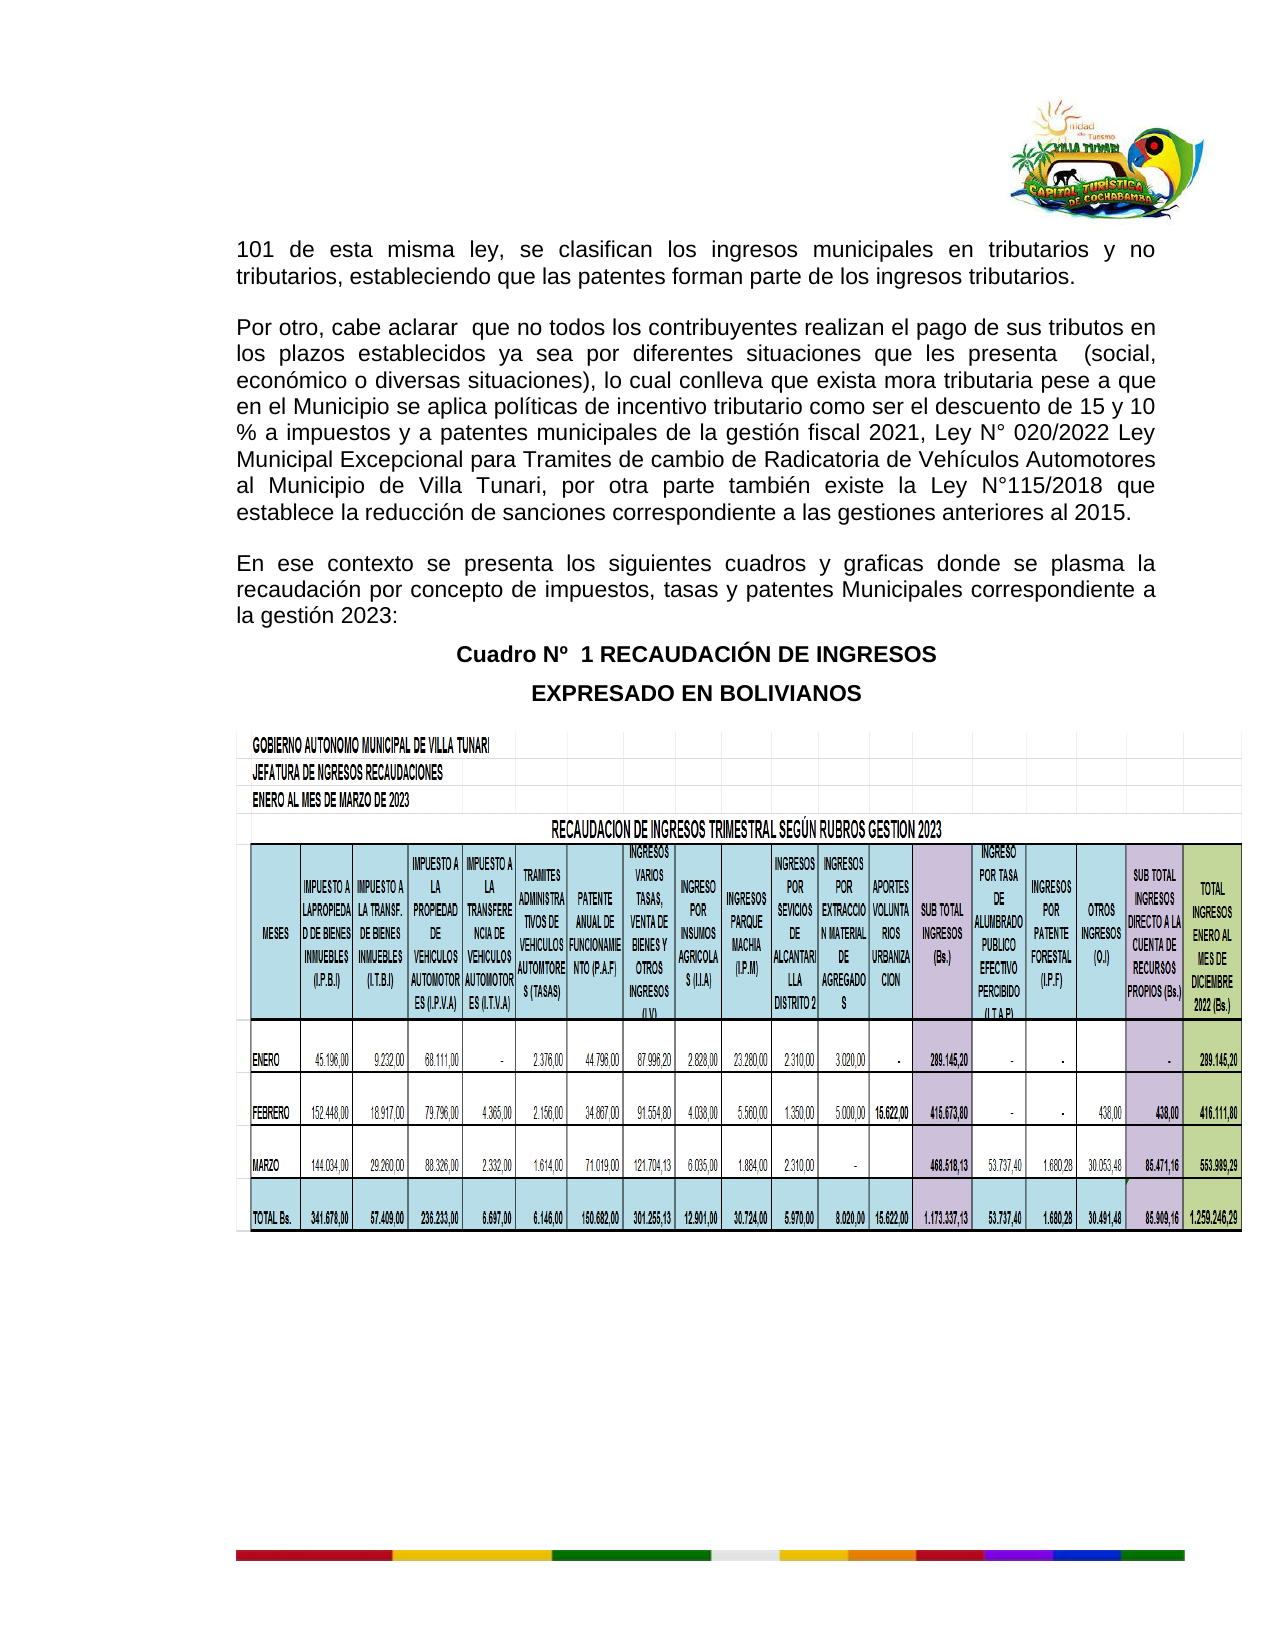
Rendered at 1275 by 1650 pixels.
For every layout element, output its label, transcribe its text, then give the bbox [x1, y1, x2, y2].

text En ese contexto se presenta los siguientes cuadros y graficas donde se plasma la recaudación por concepto de impuestos, tasas y patentes Municipales correspondiente a la gestión 2023: [236, 550, 1157, 629]
text EXPRESADO EN BOLIVIANOS [236, 680, 1157, 707]
text Por otro, cabe aclarar que no todos los contribuyentes realizan el pago de sus tributos en los plazos establecidos ya sea por diferentes situaciones que les presenta (social, económico o diversas situaciones), lo cual conlleva que exista mora tributaria pese a que en el Municipio se aplica políticas de incentivo tributario como ser el descuento de 15 y 10 % a impuestos y a patentes municipales de la gestión fiscal 2021, Ley N° 020/2022 Ley Municipal Excepcional para Tramites de cambio de Radicatoria de Vehículos Automotores al Municipio de Villa Tunari, por otra parte también existe la Ley N°115/2018 que establece la reducción de sanciones correspondiente a las gestiones anteriores al 2015. [236, 314, 1157, 525]
text Cuadro Nº 1 RECAUDACIÓN DE INGRESOS [236, 641, 1157, 668]
picture [995, 73, 1216, 233]
picture [236, 1550, 1185, 1561]
picture [236, 732, 1242, 1232]
